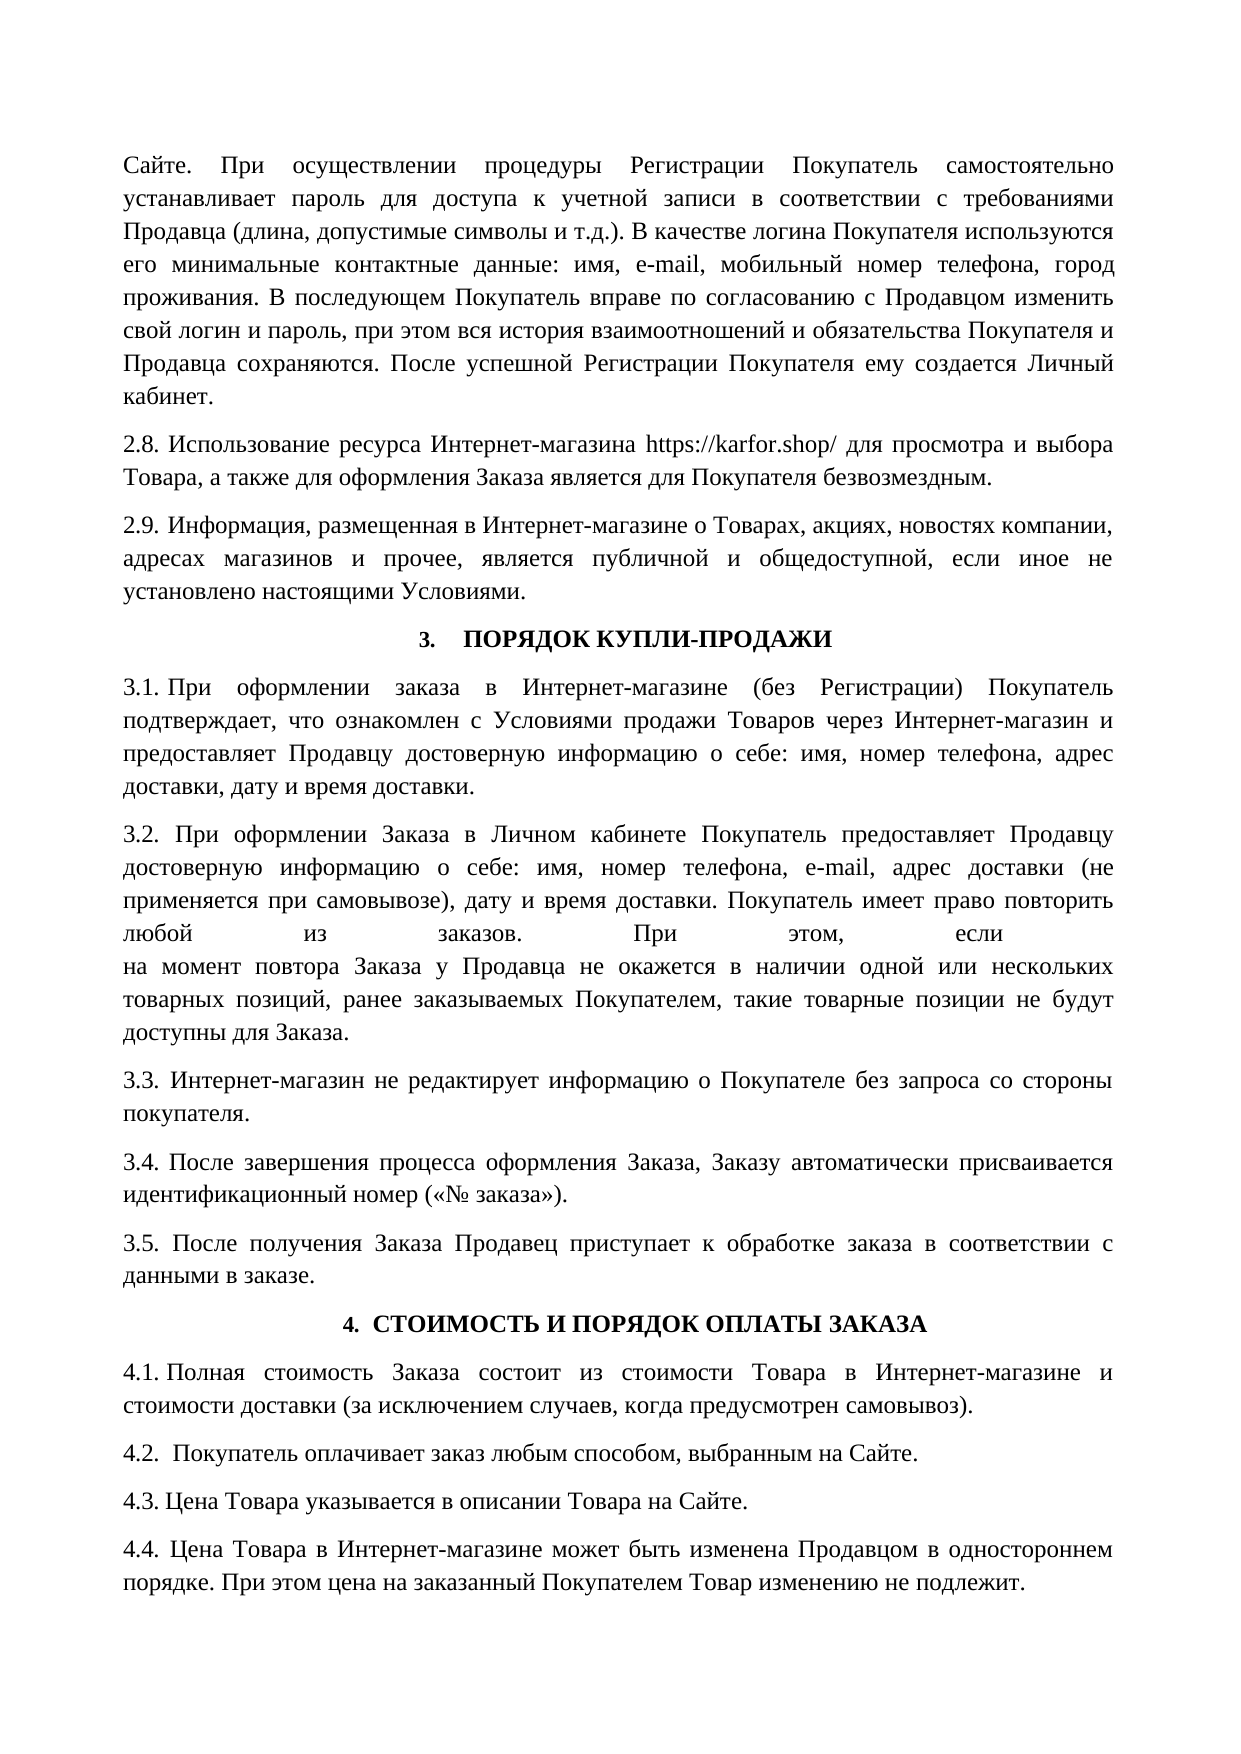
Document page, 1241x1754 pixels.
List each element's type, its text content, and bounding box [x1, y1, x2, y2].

list Информация, размещенная в Интернет-магазине о Товарах, акциях, новостях компании, адресах магазинов и прочее, является публичной и общедоступной, если иное не установлено настоящими Условиями. [123, 510, 1114, 605]
subtitle ПОРЯДОК КУПЛИ-ПРОДАЖИ [123, 624, 1128, 653]
list При оформлении Заказа в Личном кабинете Покупатель предоставляет Продавцу достоверную информацию о себе: имя, номер телефона, e-mail, адрес доставки (не применяется при самовывозе), дату и время доставки. Покупатель имеет право повторить любой из заказов. При этом, если на момент повтора Заказа у Продавца не окажется в наличии одной или нескольких товарных позиций, ранее заказываемых Покупателем, такие товарные позиции не будут доступны для Заказа. [123, 819, 1115, 1046]
list Цена Товара в Интернет-магазине может быть изменена Продавцом в одностороннем порядке. При этом цена на заказанный Покупателем Товар изменению не подлежит. [123, 1534, 1114, 1596]
list Интернет-магазин не редактирует информацию о Покупателе без запроса со стороны покупателя. [123, 1066, 1113, 1127]
list При оформлении заказа в Интернет-магазине (без Регистрации) Покупатель подтверждает, что ознакомлен с Условиями продажи Товаров через Интернет-магазин и предоставляет Продавцу достоверную информацию о себе: имя, номер телефона, адрес доставки, дату и время доставки. [123, 672, 1114, 800]
subtitle СТОИМОСТЬ И ПОРЯДОК ОПЛАТЫ ЗАКАЗА [142, 1309, 1128, 1337]
list Покупатель оплачивает заказ любым способом, выбранным на Сайте. [123, 1438, 1114, 1466]
list Полная стоимость Заказа состоит из стоимости Товара в Интернет-магазине и стоимости доставки (за исключением случаев, когда предусмотрен самовывоз). [123, 1357, 1114, 1418]
list После завершения процесса оформления Заказа, Заказу автоматически присваивается идентификационный номер («№ заказа»). [123, 1147, 1113, 1208]
list После получения Заказа Продавец приступает к обработке заказа в соответствии с данными в заказе. [123, 1228, 1114, 1289]
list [123, 150, 1115, 410]
list Цена Товара указывается в описании Товара на Сайте. [123, 1486, 1128, 1514]
list Использование ресурса Интернет-магазина https://karfor.shop/ для просмотра и выбора Товара, а также для оформления Заказа является для Покупателя безвозмездным. [123, 429, 1114, 491]
